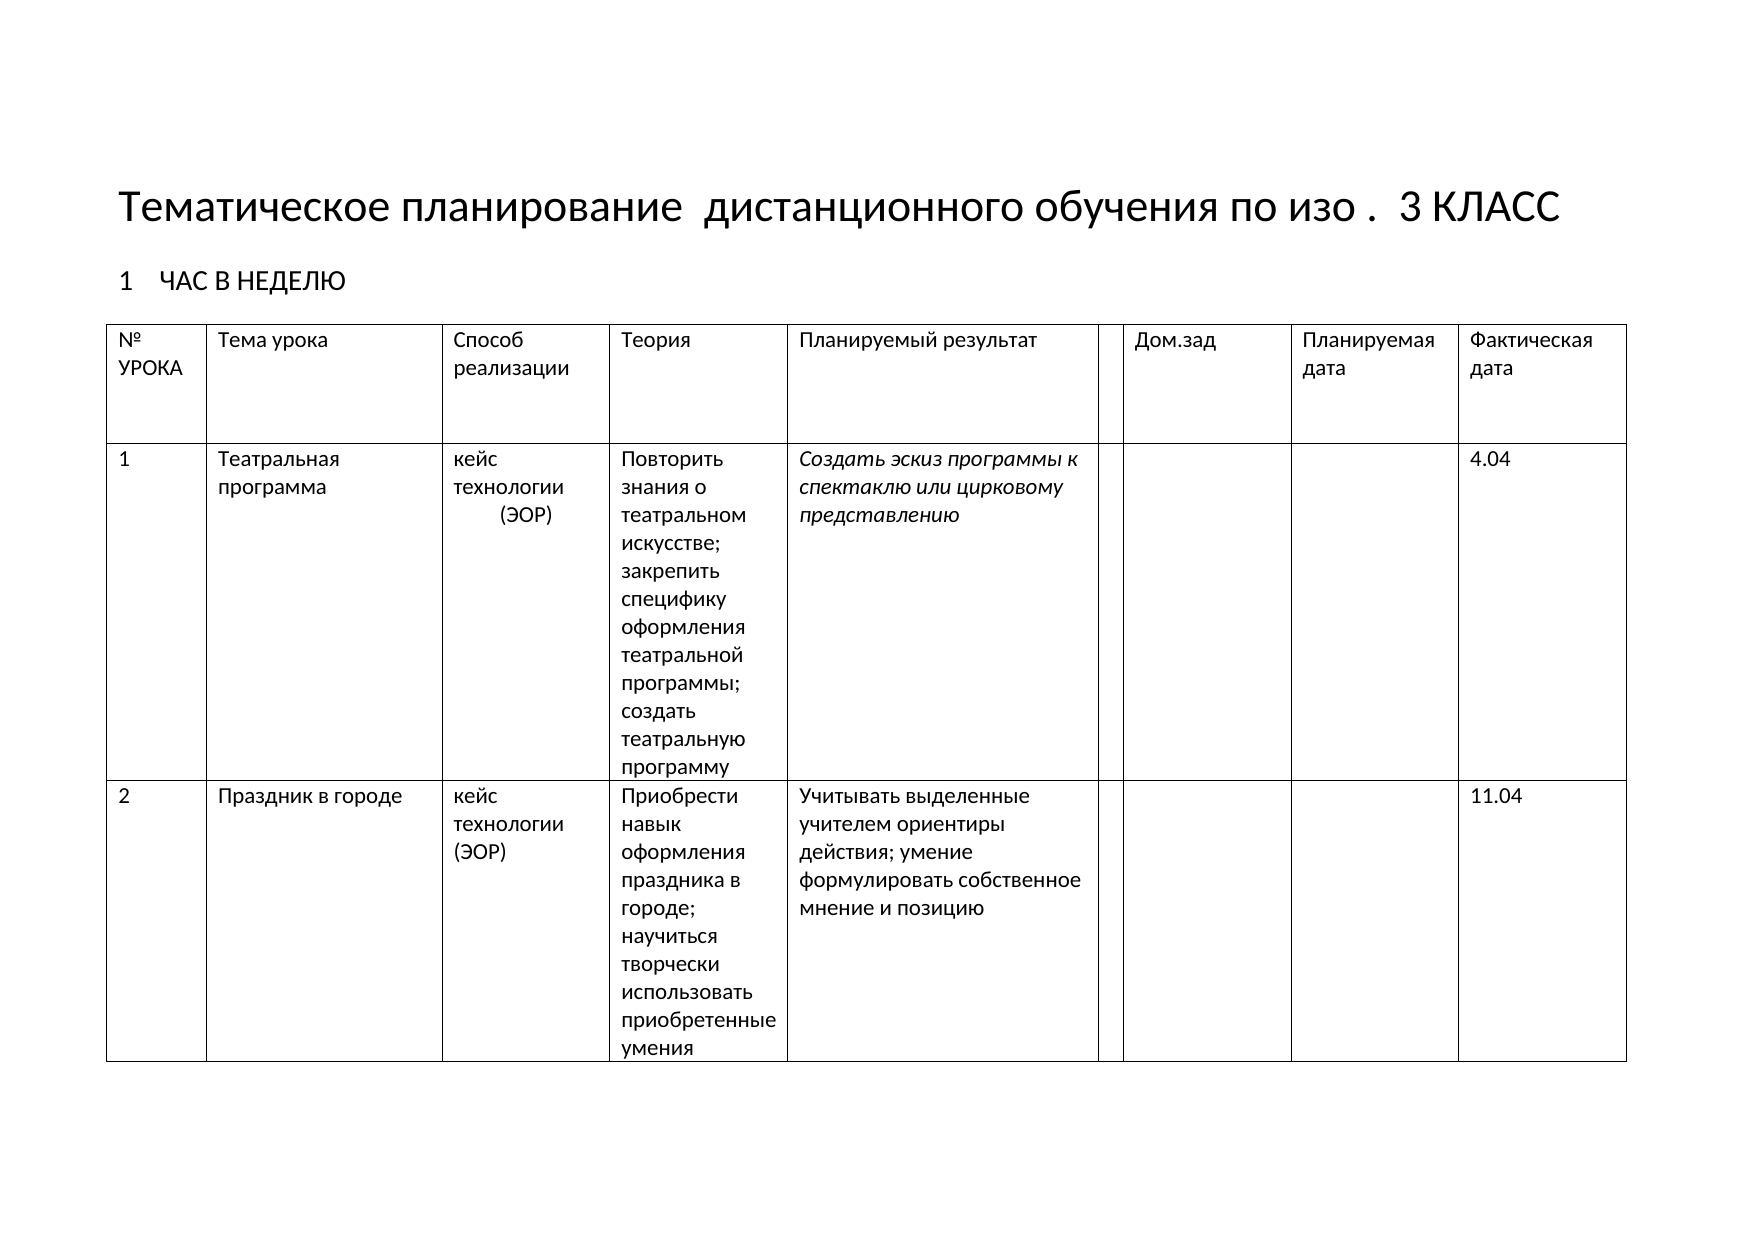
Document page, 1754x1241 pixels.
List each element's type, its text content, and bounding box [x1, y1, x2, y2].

table_header Дом.зад [1124, 325, 1291, 443]
table_cell Повторить знания о театральном искусстве; закрепить специфику оформления театральной программы; создать театральную программу [696, 444, 787, 780]
table_cell [1099, 781, 1123, 1061]
table_cell Праздник в городе [207, 781, 442, 1061]
text Тематическое планирование дистанционного обучения по изо . 3 КЛАСС [118, 177, 1636, 233]
table_cell 11.04 [1459, 781, 1626, 1061]
table_cell Театральная программа [207, 444, 442, 780]
table_cell [1124, 444, 1291, 780]
table_cell 2 [107, 781, 206, 1061]
table_header Планируемый результат [788, 325, 1098, 443]
table_cell 1 [107, 444, 206, 780]
table_header Теория [610, 325, 787, 443]
table_cell кейс технологии (ЭОР) [443, 444, 609, 780]
table_cell кейс технологии (ЭОР) [443, 781, 609, 1061]
table_header № УРОКА [107, 325, 206, 443]
table_header Тема урока [207, 325, 442, 443]
table_cell Приобрести навык оформления праздника в городе; научиться творчески использовать приобретенные умения [681, 781, 787, 1061]
table_cell [1292, 781, 1458, 1061]
table_cell Создать эскиз программы к спектаклю или цирковому представлению [788, 444, 1098, 780]
text 1 ЧАС В НЕДЕЛЮ [118, 262, 1636, 298]
table_cell [1292, 444, 1458, 780]
table_cell Учитывать выделенные учителем ориентиры действия; умение формулировать собственное мнение и позицию [788, 781, 1098, 1061]
table_cell [1124, 781, 1291, 1061]
table_cell 4.04 [1459, 444, 1626, 780]
table_header [1099, 325, 1123, 443]
table_header Планируемая дата [1292, 325, 1458, 443]
table_header Способ реализации [443, 325, 609, 443]
table_header Фактическая дата [1459, 325, 1626, 443]
table_cell [1099, 444, 1123, 780]
